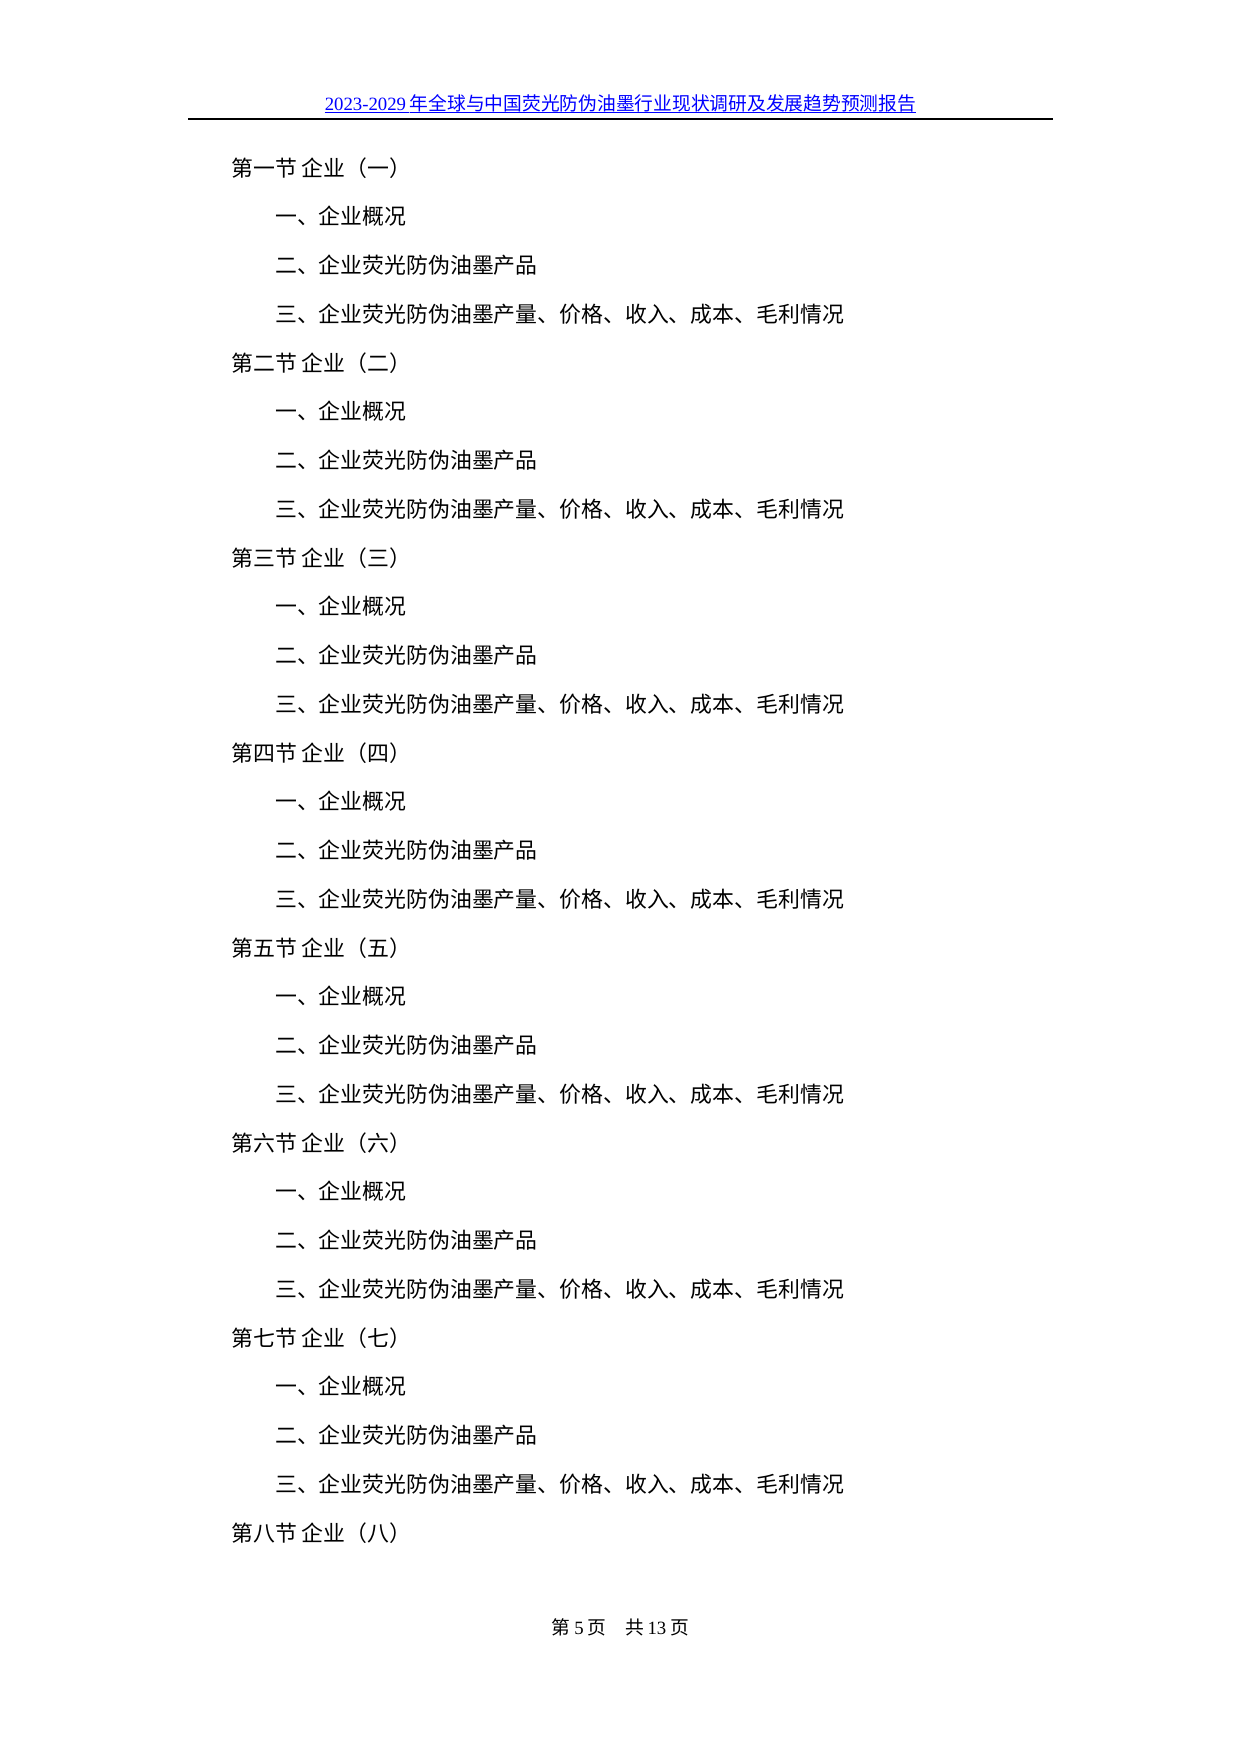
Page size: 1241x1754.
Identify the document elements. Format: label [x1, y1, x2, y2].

text [187, 150, 1053, 1548]
